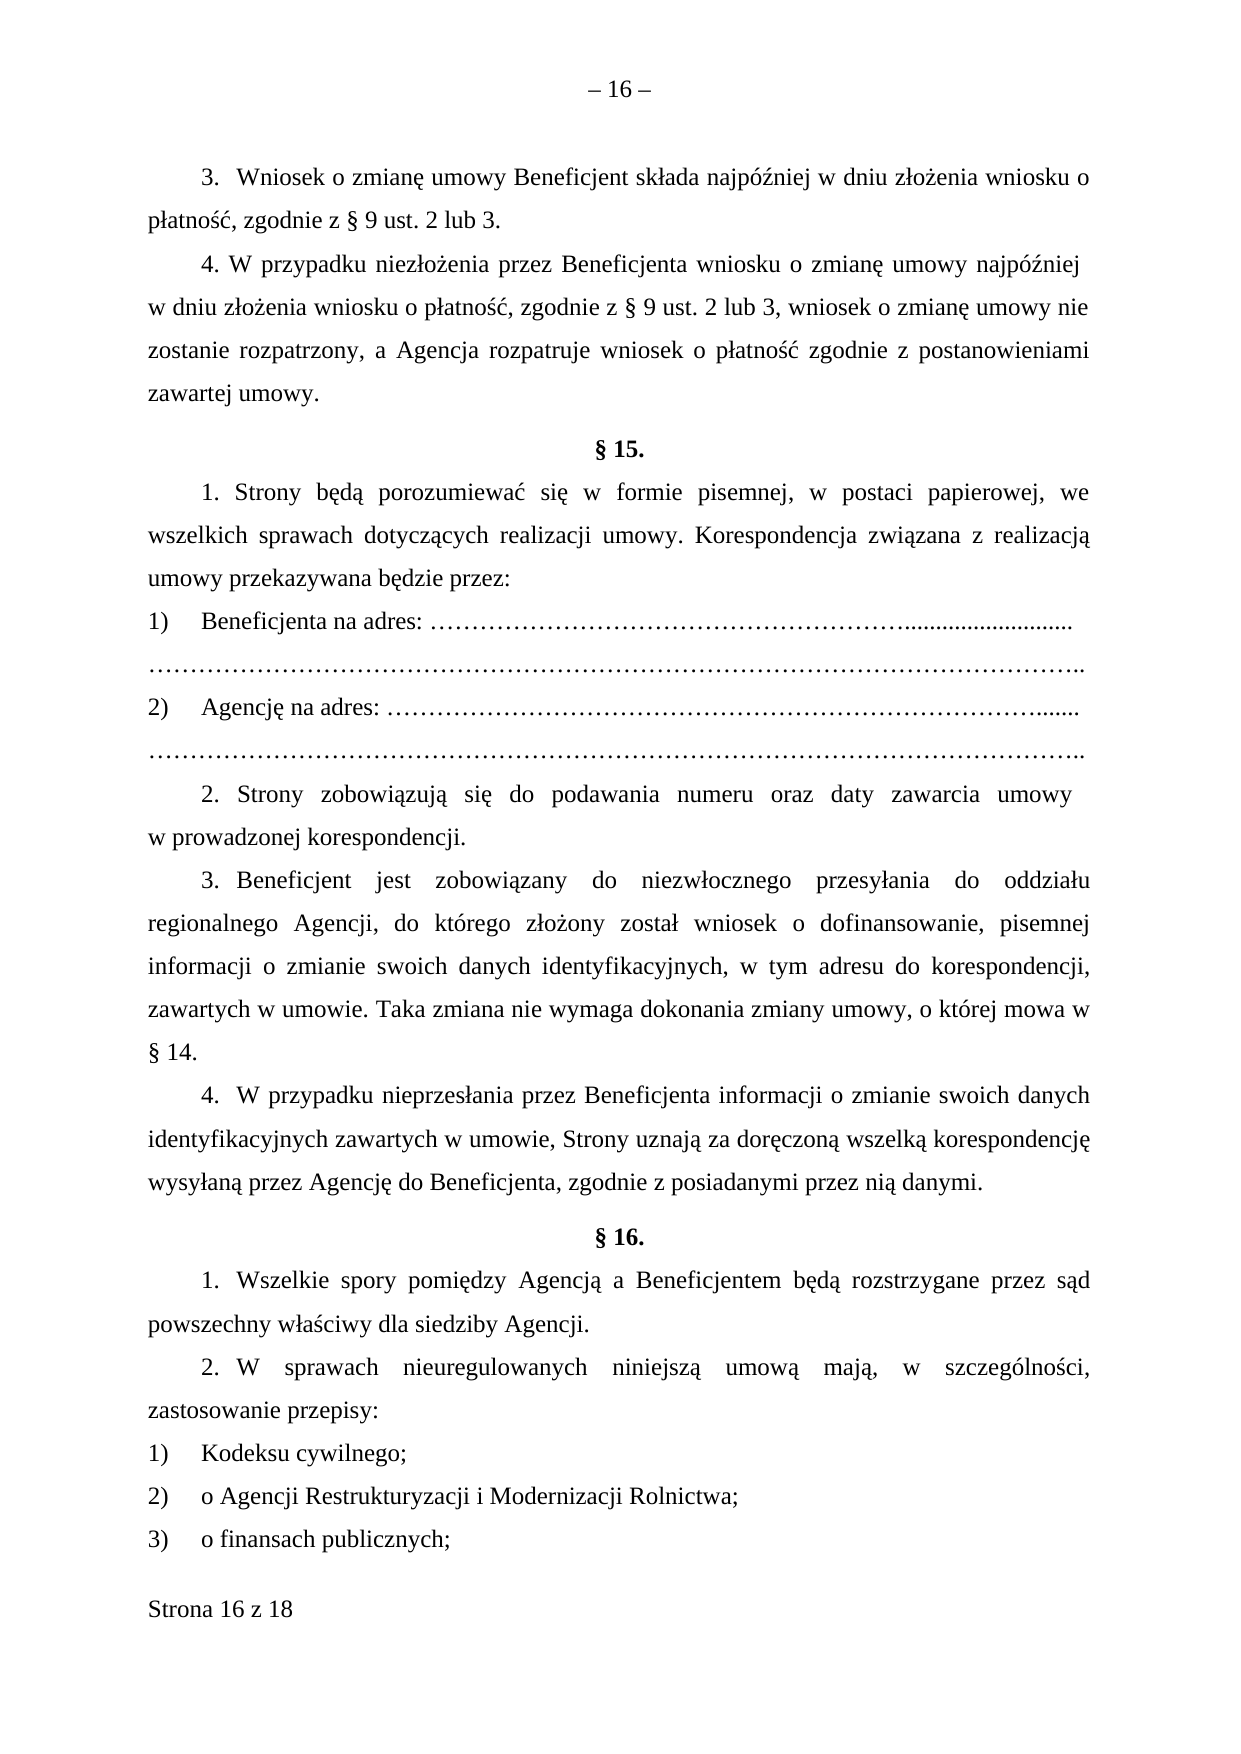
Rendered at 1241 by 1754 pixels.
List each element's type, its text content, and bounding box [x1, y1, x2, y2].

text 1. Strony będą porozumiewać się w formie pisemnej, w postaci papierowej, we wszelkich sprawach dotyczących realizacji umowy. Korespondencja związana z realizacją umowy przekazywana będzie przez: [148, 477, 1091, 592]
text 2. Strony zobowiązują się do podawania numeru oraz daty zawarcia umowy w prowadzonej korespondencji. [148, 779, 1091, 851]
text 3. Beneficjent jest zobowiązany do niezwłocznego przesyłania do oddziału regionalnego Agencji, do którego złożony został wniosek o dofinansowanie, pisemnej informacji o zmianie swoich danych identyfikacyjnych, w tym adresu do korespondencji, zawartych w umowie. Taka zmiana nie wymaga dokonania zmiany umowy, o której mowa w § 14. [148, 865, 1091, 1066]
text 3) o finansach publicznych; [148, 1524, 1091, 1553]
text ………………………………………………………………………………………………….. [148, 649, 1091, 678]
text 1. Wszelkie spory pomiędzy Agencją a Beneficjentem będą rozstrzygane przez sąd powszechny właściwy dla siedziby Agencji. [148, 1266, 1091, 1337]
text 1) Kodeksu cywilnego; [148, 1438, 1091, 1467]
text 2. W sprawach nieuregulowanych niniejszą umową mają, w szczególności, zastosowanie przepisy: [148, 1352, 1091, 1424]
text 1) Beneficjenta na adres: …………………………………………………........................... [148, 606, 1091, 635]
text 4. W przypadku niezłożenia przez Beneficjenta wniosku o zmianę umowy najpóźniej w dniu złożenia wniosku o płatność, zgodnie z § 9 ust. 2 lub 3, wniosek o zmianę umowy nie zostanie rozpatrzony, a Agencja rozpatruje wniosek o płatność zgodnie z postanowieniami zawartej umowy. [148, 249, 1091, 407]
text § 16. [148, 1222, 1091, 1251]
text ………………………………………………………………………………………………….. [148, 736, 1091, 764]
text 4. W przypadku nieprzesłania przez Beneficjenta informacji o zmianie swoich danych identyfikacyjnych zawartych w umowie, Strony uznają za doręczoną wszelką korespondencję wysyłaną przez Agencję do Beneficjenta, zgodnie z posiadanymi przez nią danymi. [148, 1081, 1091, 1196]
text 3. Wniosek o zmianę umowy Beneficjent składa najpóźniej w dniu złożenia wniosku o płatność, zgodnie z § 9 ust. 2 lub 3. [148, 162, 1091, 234]
text 2) o Agencji Restrukturyzacji i Modernizacji Rolnictwa; [148, 1481, 1091, 1510]
text § 15. [148, 434, 1091, 462]
text 2) Agencję na adres: ……………………………………………………………………....... [148, 692, 1091, 721]
